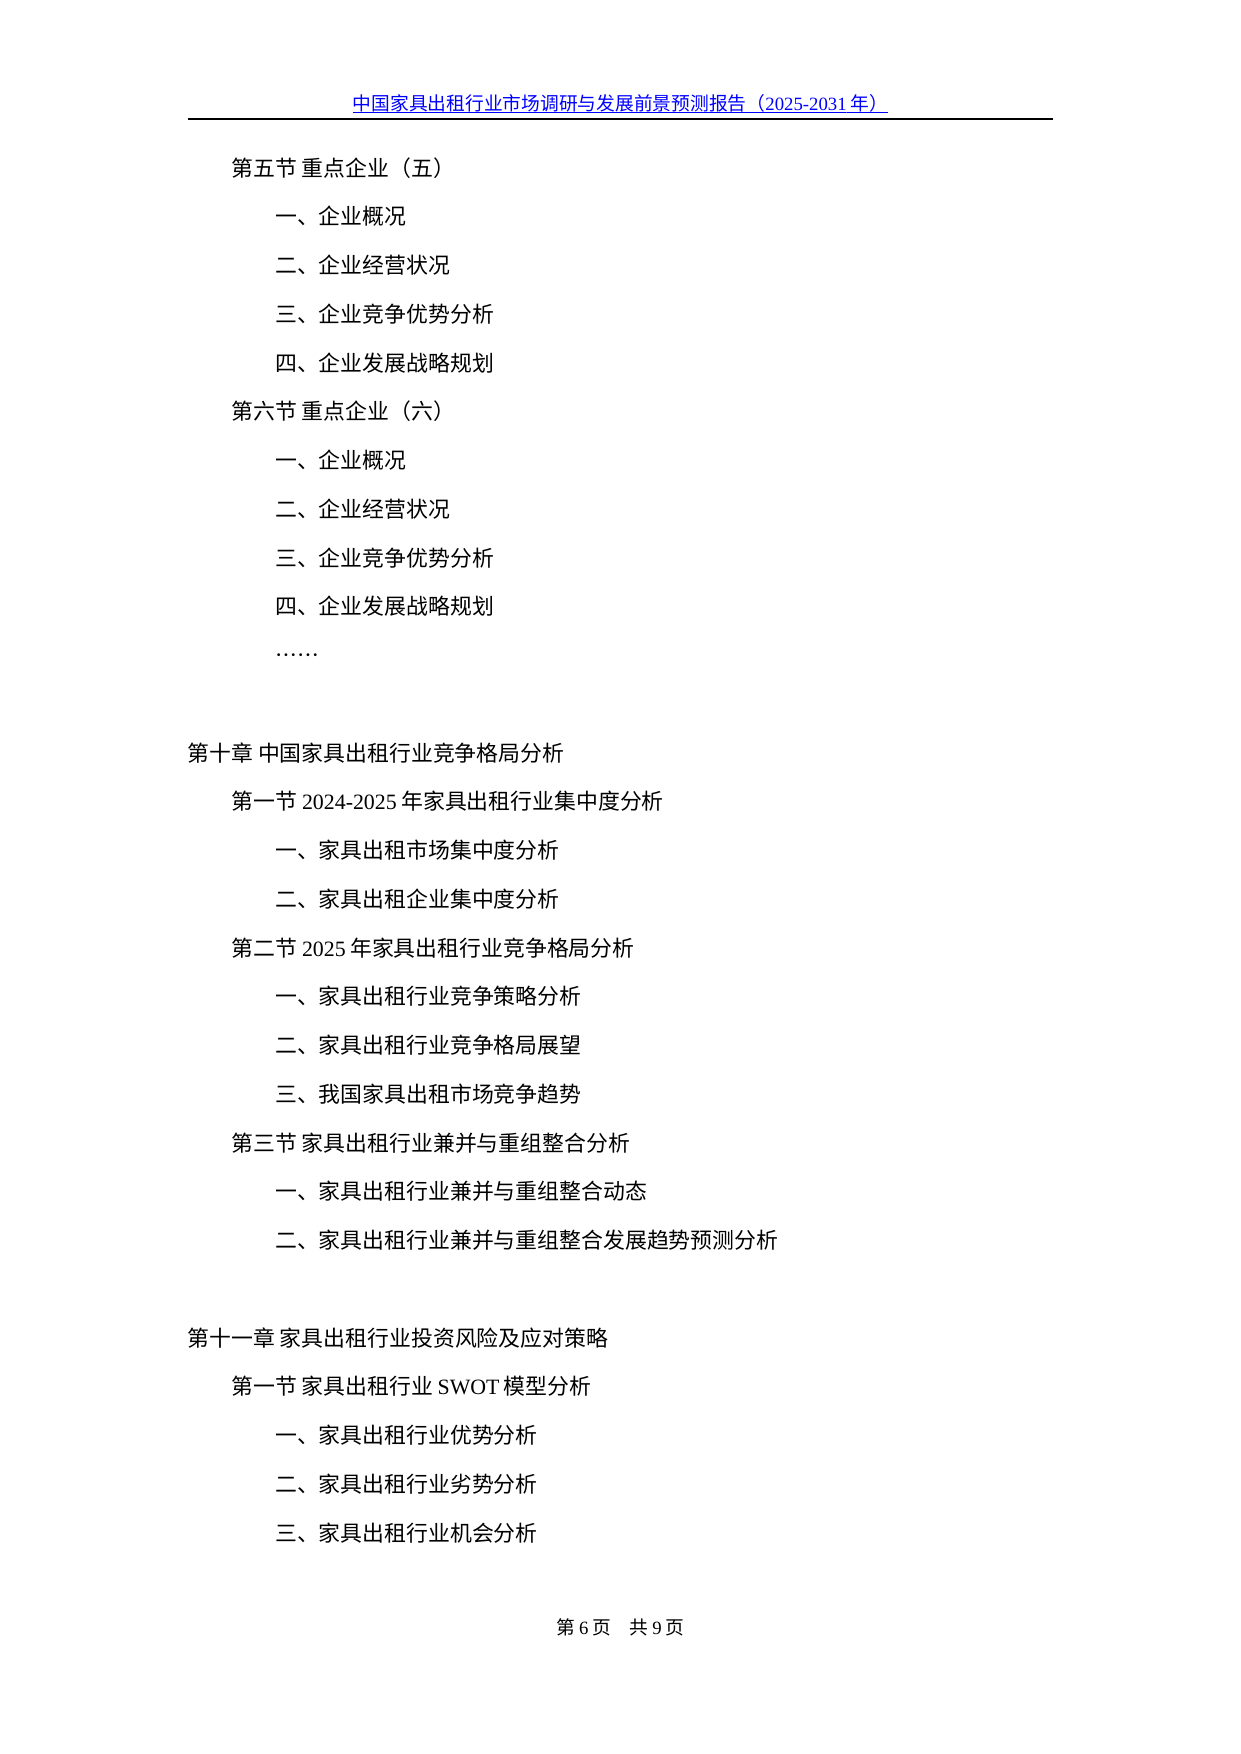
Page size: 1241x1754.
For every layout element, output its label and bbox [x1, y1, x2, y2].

text [187, 150, 1053, 1548]
